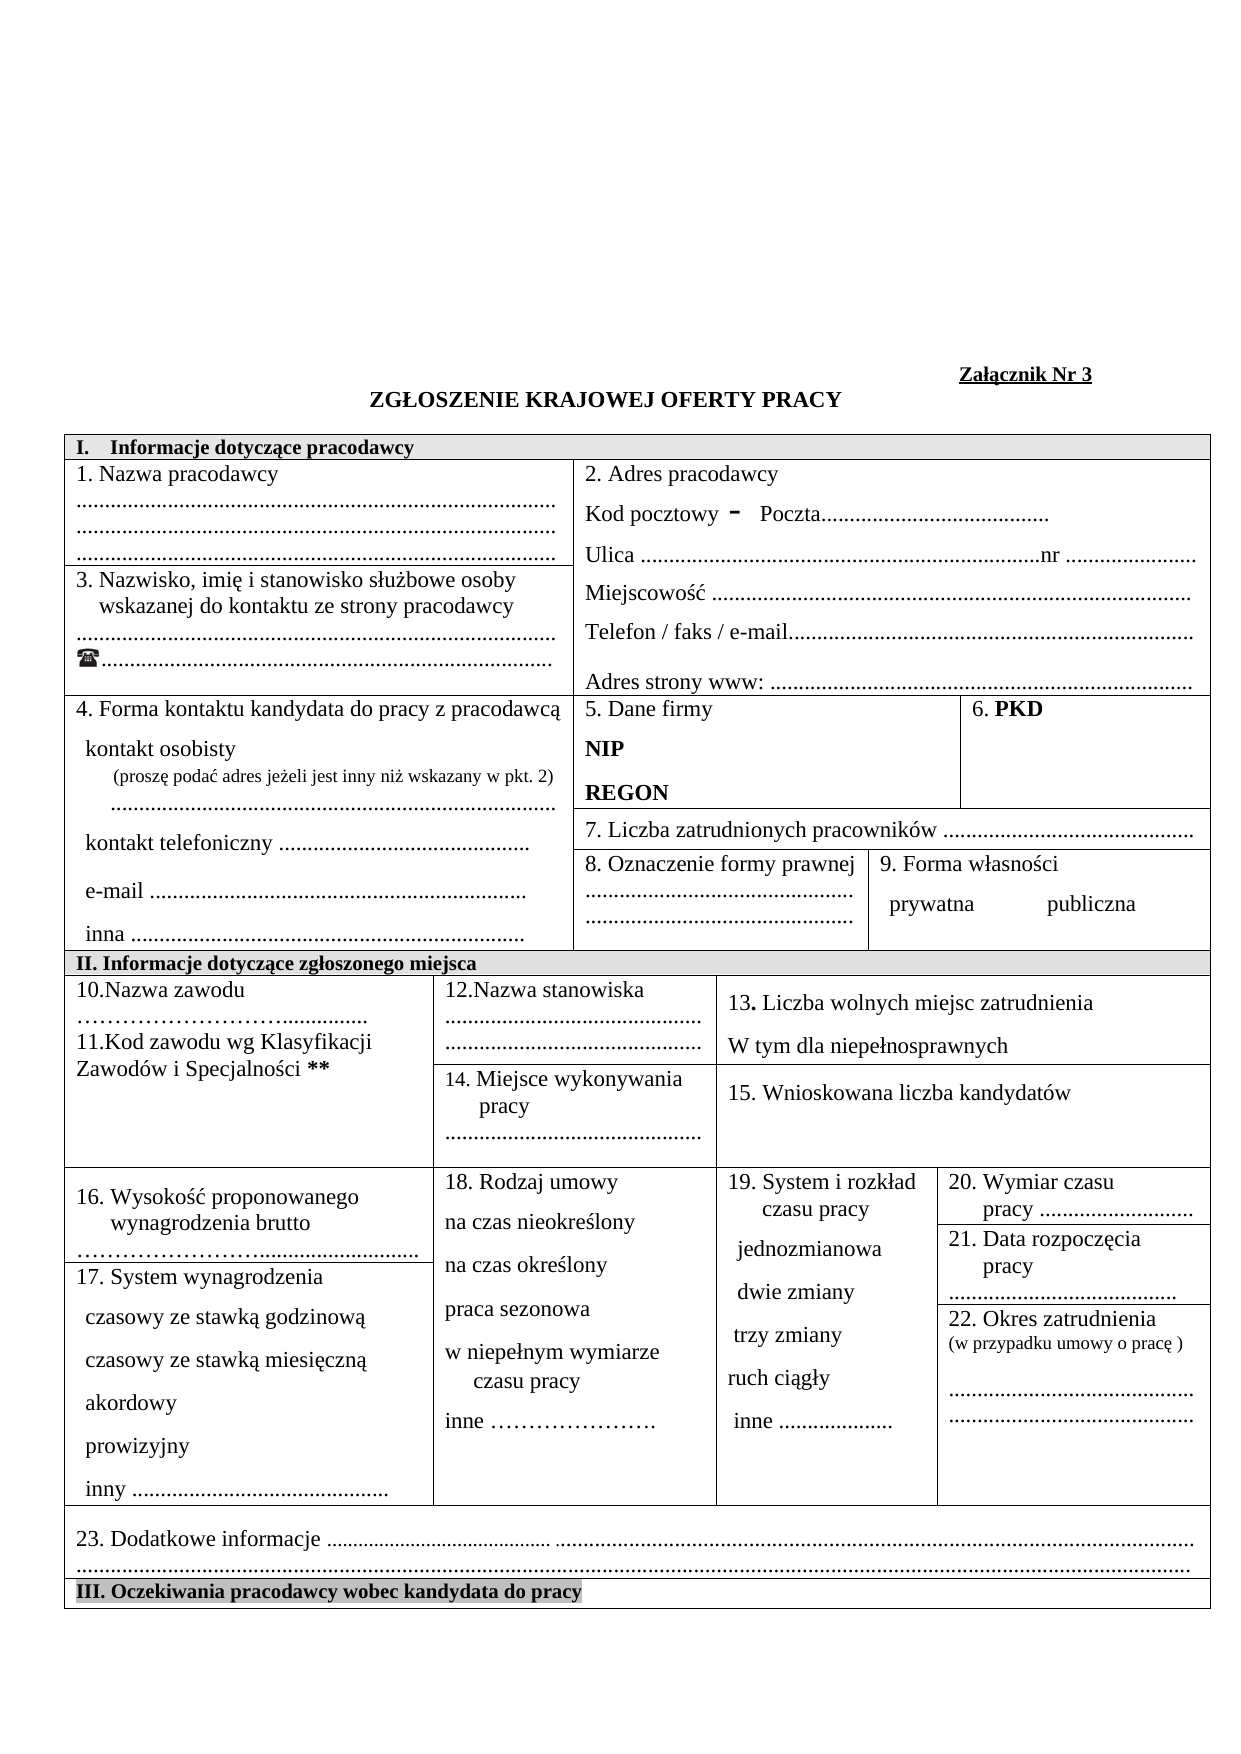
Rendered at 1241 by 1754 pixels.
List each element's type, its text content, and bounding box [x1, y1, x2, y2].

table_cell 8. Oznaczenie formy prawnej .............................................................................................. [574, 850, 868, 949]
table_cell 15. Wnioskowana liczba kandydatów ⁪⁪ [717, 1065, 1210, 1167]
table_cell 19. System i rozkład czasu pracy ⁪ jednozmianowa ⁪ dwie zmiany ⁪ trzy zmiany ⁪ruch ciągły ⁪ inne .................... [717, 1168, 937, 1505]
table_cell 9. Forma własności ⁪ prywatna ⁪ publiczna [869, 850, 1210, 949]
text Załącznik Nr 3 [885, 362, 1107, 386]
table_cell 14. Miejsce wykonywania pracy ............................................. [434, 1065, 716, 1167]
table_cell 18. Rodzaj umowy ⁪na czas nieokreślony ⁪na czas określony ⁪praca sezonowa ⁪w niepełnym wymiarze czasu pracy ⁪inne …………………. [434, 1168, 716, 1505]
table_cell 23. Dodatkowe informacje ........................................... ................................................................................................................ ................................................................................................................................................................................................... [65, 1506, 1210, 1578]
table_cell 1. Nazwa pracodawcy ............................................................................................................................................................................................................................................................ [65, 460, 573, 565]
table_cell 4. Forma kontaktu kandydata do pracy z pracodawcą ⁪ kontakt osobisty (proszę podać adres jeżeli jest inny niż wskazany w pkt. 2) .............................................................................. ⁪ kontakt telefoniczny ............................................ ⁪ e-mail .................................................................. ⁪ inna ..................................................................... [65, 696, 573, 949]
table_cell III. Oczekiwania pracodawcy wobec kandydata do pracy [65, 1579, 1210, 1608]
table_cell 20. Wymiar czasu pracy ........................... [938, 1168, 1210, 1224]
table_cell 7. Liczba zatrudnionych pracowników ............................................ [574, 809, 1210, 849]
text ZGŁOSZENIE KRAJOWEJ OFERTY PRACY [295, 386, 1107, 412]
table_cell 3. Nazwisko, imię i stanowisko służbowe osoby wskazanej do kontaktu ze strony pracodawcy .................................................................................... ............................................................................... [65, 566, 573, 694]
table_cell 13. Liczba wolnych miejsc zatrudnienia⁪⁪ W tym dla niepełnosprawnych⁪⁪ [717, 976, 1210, 1064]
table_cell 6. PKD ⁪⁪⁪⁪ [961, 696, 1210, 808]
picture [75, 647, 101, 667]
table_cell II. Informacje dotyczące zgłoszonego miejsca [65, 951, 1210, 974]
table_cell 12.Nazwa stanowiska .......................................................................................... [434, 976, 716, 1064]
table_cell 17. System wynagrodzenia ⁪ czasowy ze stawką godzinową ⁪ czasowy ze stawką miesięczną ⁪ akordowy ⁪ prowizyjny ⁪ inny ............................................. [65, 1263, 433, 1505]
table_cell 2. Adres pracodawcy Kod pocztowy⁪⁪ - ⁪⁪⁪ Poczta........................................ Ulica ......................................................................nr ....................... Miejscowość .................................................................................... Telefon / faks / e-mail....................................................................... Adres strony www: .......................................................................... [574, 460, 1210, 694]
table_cell 5. Dane firmy NIP ⁪⁪⁪⁪ REGON⁪⁪⁪⁪⁪⁪⁪⁪⁪ [574, 696, 960, 808]
table_cell 22. Okres zatrudnienia (w przypadku umowy o pracę ) ........................................... ........................................... [938, 1305, 1210, 1505]
table_cell 16. Wysokość proponowanego wynagrodzenia brutto ……………………............................ [65, 1168, 433, 1262]
table_header I. Informacje dotyczące pracodawcy [65, 435, 1210, 459]
table_cell 10.Nazwa zawodu ………………………............... 11.Kod zawodu wg Klasyfikacji Zawodów i Specjalności ** ⁪⁪⁪⁪⁪⁪ [65, 976, 433, 1167]
table_cell 21. Data rozpoczęcia pracy ........................................ [938, 1225, 1210, 1304]
